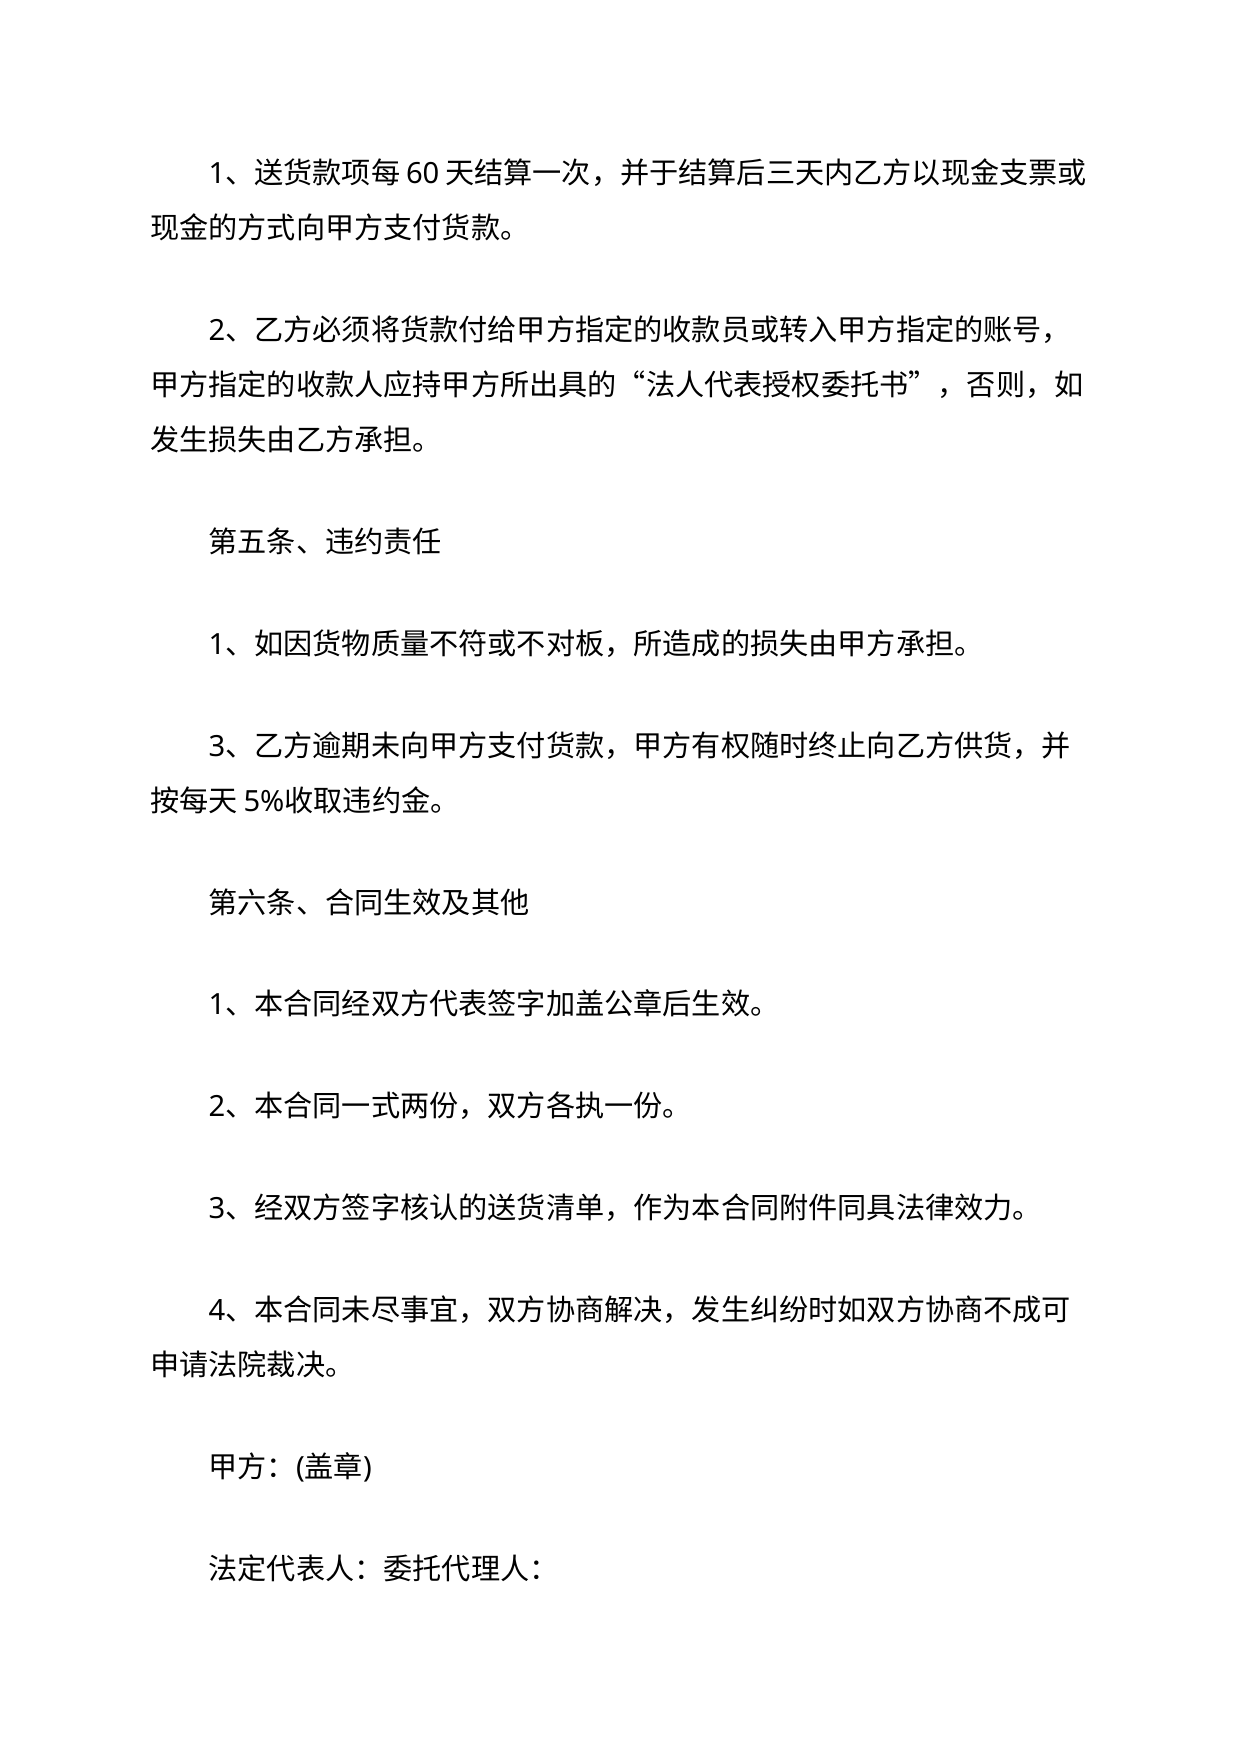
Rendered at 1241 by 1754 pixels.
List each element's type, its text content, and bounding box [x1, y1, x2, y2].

text 3、经双方签字核认的送货清单，作为本合同附件同具法律效力。 [150, 1185, 1090, 1227]
text 法定代表人：委托代理人： [150, 1546, 1090, 1588]
text 2、乙方必须将货款付给甲方指定的收款员或转入甲方指定的账号，甲方指定的收款人应持甲方所出具的“法人代表授权委托书”，否则，如发生损失由乙方承担。 [150, 307, 1090, 459]
text 1、送货款项每60天结算一次，并于结算后三天内乙方以现金支票或现金的方式向甲方支付货款。 [150, 150, 1090, 247]
text 2、本合同一式两份，双方各执一份。 [150, 1083, 1090, 1125]
text 甲方：(盖章) [150, 1444, 1090, 1486]
text 第五条、违约责任 [150, 518, 1090, 561]
text 4、本合同未尽事宜，双方协商解决，发生纠纷时如双方协商不成可申请法院裁决。 [150, 1287, 1090, 1384]
text 1、如因货物质量不符或不对板，所造成的损失由甲方承担。 [150, 620, 1090, 663]
text 第六条、合同生效及其他 [150, 879, 1090, 921]
text 1、本合同经双方代表签字加盖公章后生效。 [150, 981, 1090, 1023]
text 3、乙方逾期未向甲方支付货款，甲方有权随时终止向乙方供货，并按每天5%收取违约金。 [150, 722, 1090, 819]
